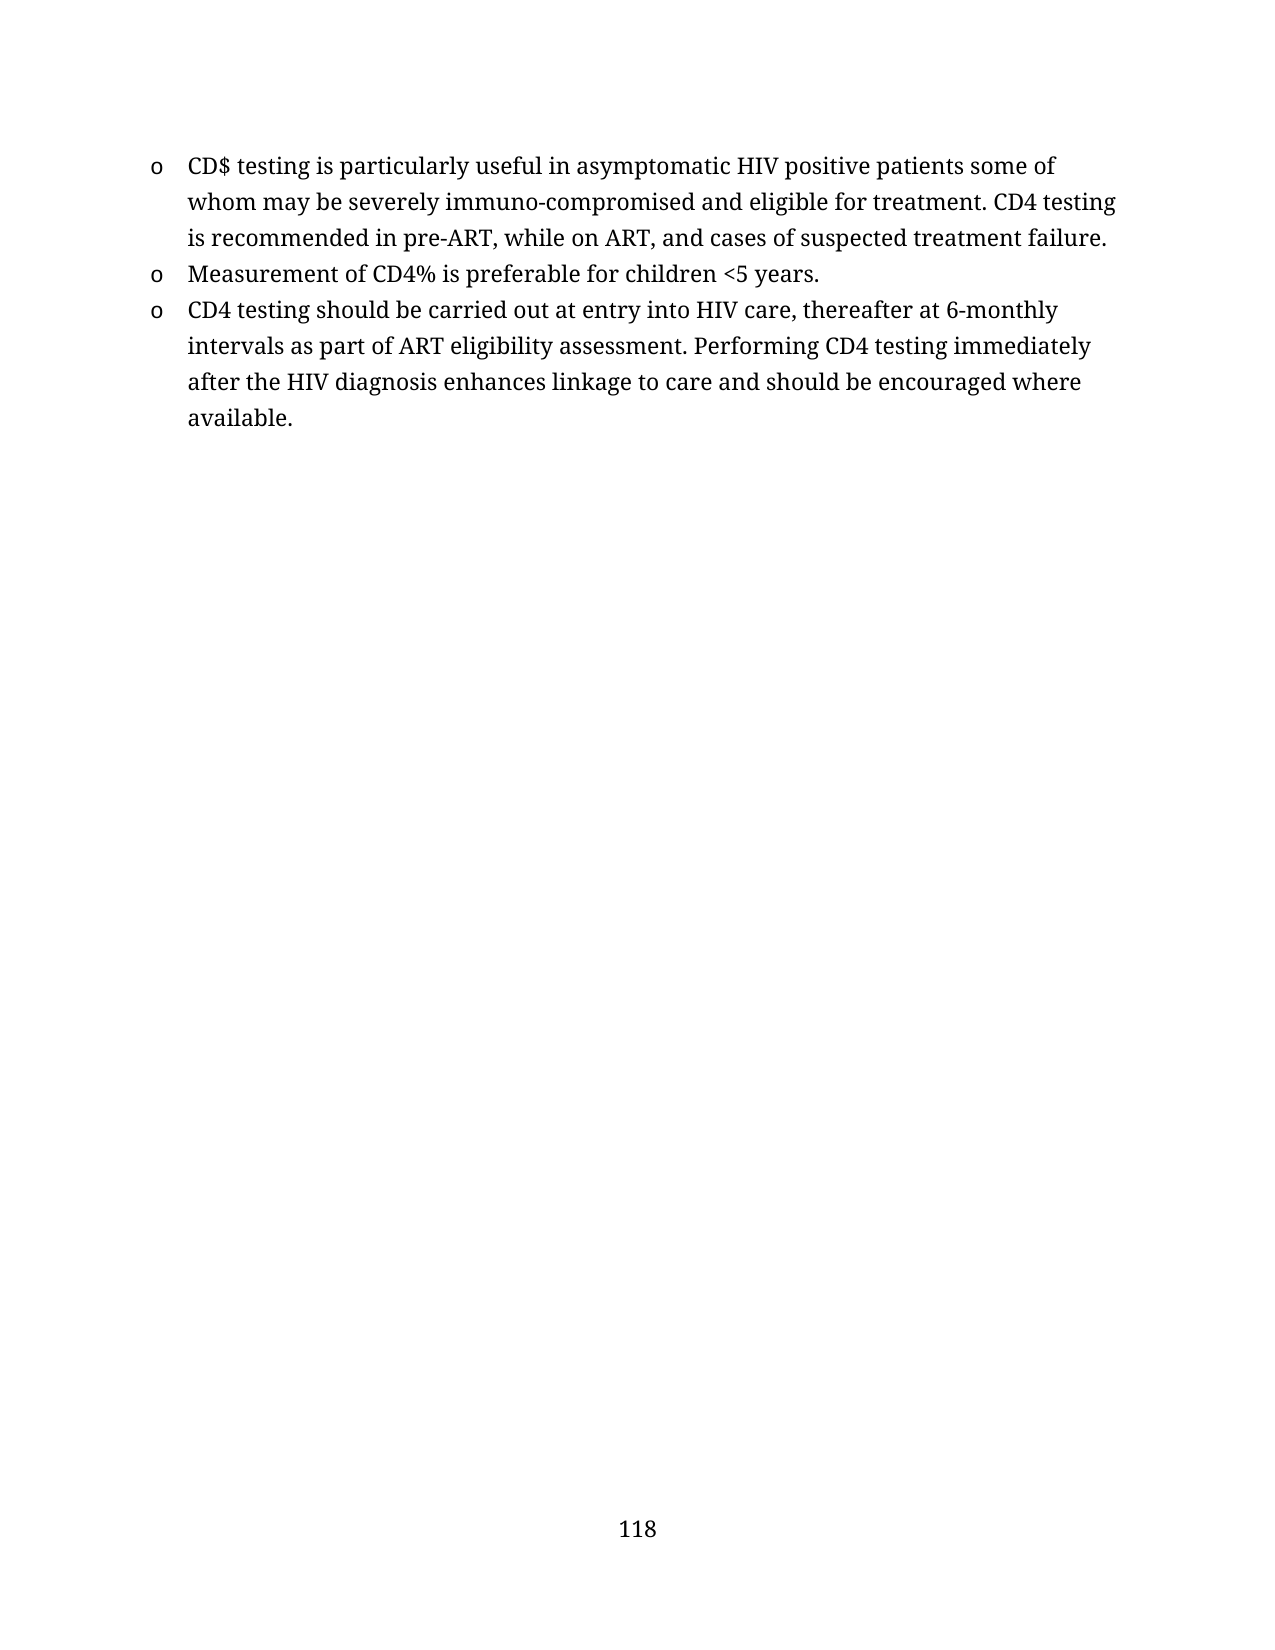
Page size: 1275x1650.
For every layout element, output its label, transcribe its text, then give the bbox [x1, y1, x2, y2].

list CD$ testing is particularly useful in asymptomatic HIV positive patients some of whom may be severely immuno-compromised and eligible for treatment. CD4 testing is recommended in pre-ART, while on ART, and cases of suspected treatment failure. [150, 150, 1125, 253]
list CD4 testing should be carried out at entry into HIV care, thereafter at 6-monthly intervals as part of ART eligibility assessment. Performing CD4 testing immediately after the HIV diagnosis enhances linkage to care and should be encouraged where available. [150, 294, 1125, 433]
list Measurement of CD4% is preferable for children <5 years. [150, 258, 1125, 289]
